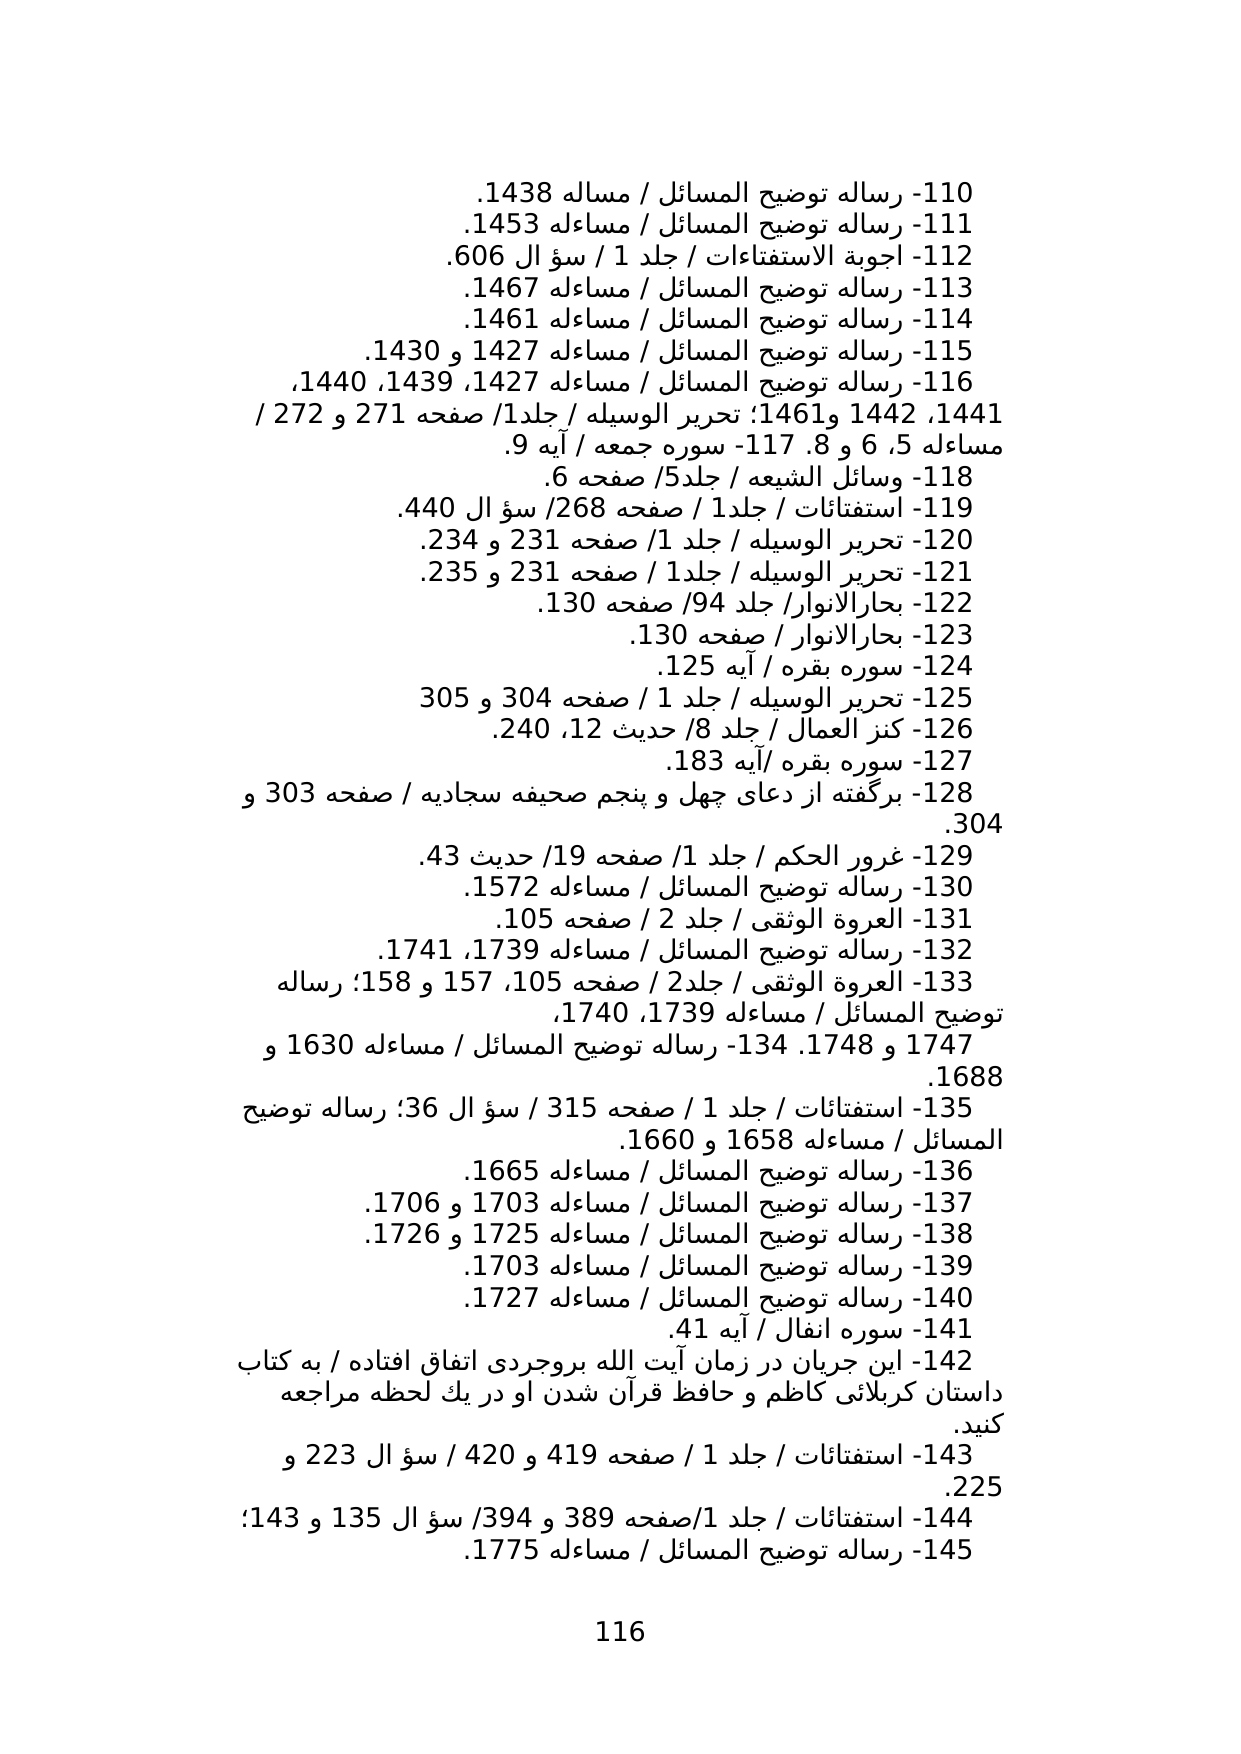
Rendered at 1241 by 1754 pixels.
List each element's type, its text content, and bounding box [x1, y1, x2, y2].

text 136- رساله توضيح المسائل / مساءله 1665. [236, 1156, 1004, 1187]
text 114- رساله توضيح المسائل / مساءله 1461. [236, 303, 1004, 335]
text 128- برگفته از دعاى چهل و پنجم صحيفه سجاديه / صفحه 303 و 304. [236, 777, 1004, 840]
text 132- رساله توضيح المسائل / مساءله 1739، 1741. [236, 935, 1004, 966]
text 120- تحرير الوسيله / جلد 1/ صفحه 231 و 234. [236, 524, 1004, 556]
text 119- استفتائات / جلد1 / صفحه 268/ سؤ ال 440. [236, 493, 1004, 524]
text 113- رساله توضيح المسائل / مساءله 1467. [236, 272, 1004, 303]
text 138- رساله توضيح المسائل / مساءله 1725 و 1726. [236, 1219, 1004, 1250]
text 135- استفتائات / جلد 1 / صفحه 315 / سؤ ال 36؛ رساله توضيح المسائل / مساءله 1658 و 1660. [236, 1092, 1004, 1156]
text 129- غرور الحكم / جلد 1/ صفحه 19/ حديث 43. [236, 840, 1004, 872]
text 142- اين جريان در زمان آيت الله بروجردى اتفاق افتاده / به كتاب داستان كربلائى كاظم و حافظ قرآن شدن او در يك لحظه مراجعه كنيد. [236, 1345, 1004, 1440]
text 123- بحارالانوار / صفحه 130. [236, 619, 1004, 651]
text 133- العروة الوثقى / جلد2 / صفحه 105، 157 و 158؛ رساله توضيح المسائل / مساءله 1739، 1740، [236, 966, 1004, 1029]
text 145- رساله توضيح المسائل / مساءله 1775. [236, 1534, 1004, 1566]
text 144- استفتائات / جلد 1/صفحه 389 و 394/ سؤ ال 135 و 143؛ [236, 1503, 1004, 1534]
text 122- بحارالانوار/ جلد 94/ صفحه 130. [236, 587, 1004, 619]
text 140- رساله توضيح المسائل / مساءله 1727. [236, 1282, 1004, 1313]
text 131- العروة الوثقى / جلد 2 / صفحه 105. [236, 903, 1004, 935]
text 141- سوره انفال / آيه 41. [236, 1313, 1004, 1345]
text 121- تحرير الوسيله / جلد1 / صفحه 231 و 235. [236, 556, 1004, 587]
text 124- سوره بقره / آيه 125. [236, 651, 1004, 682]
text 125- تحرير الوسيله / جلد 1 / صفحه 304 و 305 [236, 682, 1004, 714]
text 110- رساله توضيح المسائل / مساله 1438. [236, 177, 1004, 209]
text 118- وسائل الشيعه / جلد5/ صفحه 6. [236, 461, 1004, 493]
text 126- كنز العمال / جلد 8/ حديث 12، 240. [236, 714, 1004, 745]
text 139- رساله توضيح المسائل / مساءله 1703. [236, 1250, 1004, 1282]
text 130- رساله توضيح المسائل / مساءله 1572. [236, 872, 1004, 903]
text 111- رساله توضيح المسائل / مساءله 1453. [236, 209, 1004, 240]
text 112- اجوبة الاستفتاءات / جلد 1 / سؤ ال 606. [236, 240, 1004, 272]
text 116- رساله توضيح المسائل / مساءله 1427، 1439، 1440، 1441، 1442 و1461؛ تحرير الوسيله / جلد1/ صفحه 271 و 272 / مساءله 5، 6 و 8. 117- سوره جمعه / آيه 9. [236, 367, 1004, 461]
text 115- رساله توضيح المسائل / مساءله 1427 و 1430. [236, 335, 1004, 367]
text 137- رساله توضيح المسائل / مساءله 1703 و 1706. [236, 1187, 1004, 1219]
text 127- سوره بقره /آيه 183. [236, 745, 1004, 777]
text 143- استفتائات / جلد 1 / صفحه 419 و 420 / سؤ ال 223 و 225. [236, 1440, 1004, 1503]
text 1747 و 1748. 134- رساله توضيح المسائل / مساءله 1630 و 1688. [236, 1029, 1004, 1092]
